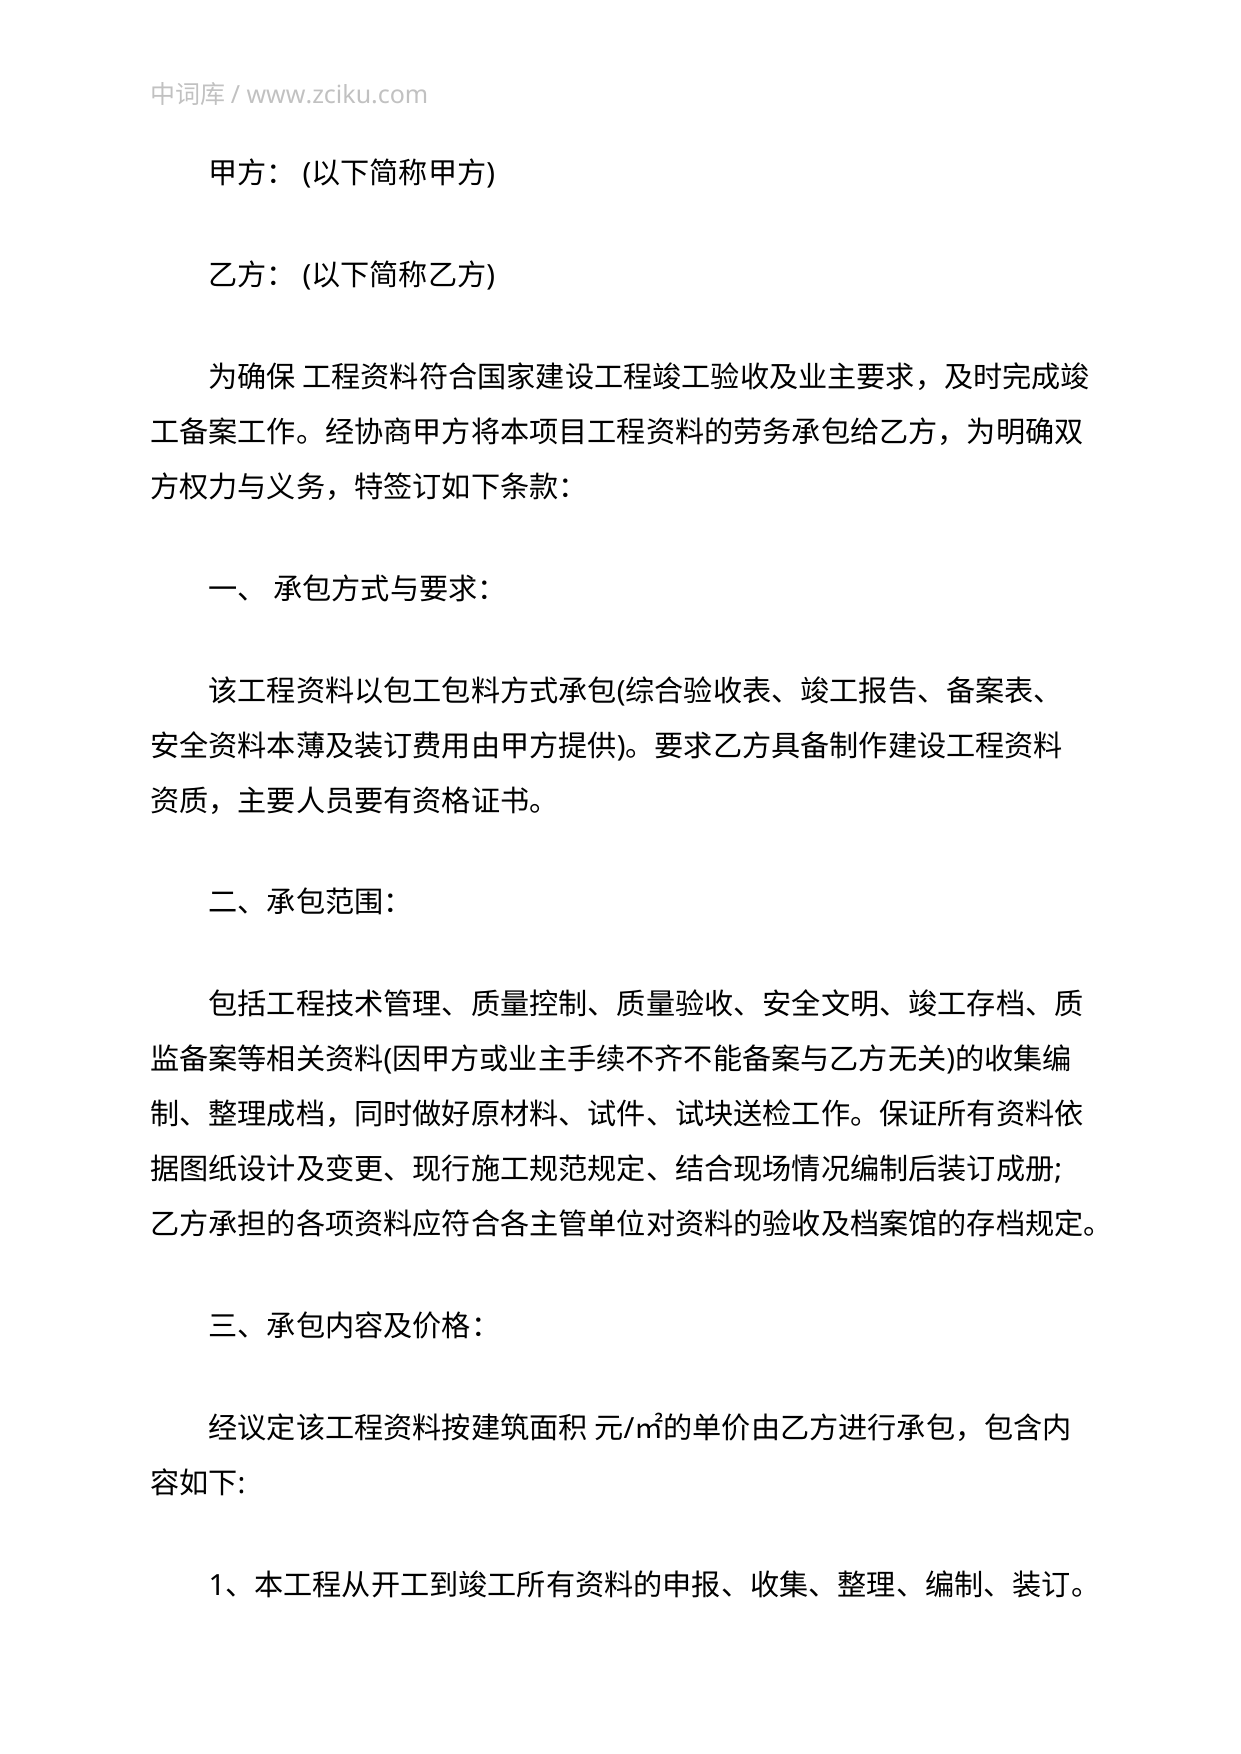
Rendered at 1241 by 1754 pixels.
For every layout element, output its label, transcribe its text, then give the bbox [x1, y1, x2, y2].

text 二、承包范围： [150, 879, 1090, 921]
text 该工程资料以包工包料方式承包(综合验收表、竣工报告、备案表、安全资料本薄及装订费用由甲方提供)。要求乙方具备制作建设工程资料资质，主要人员要有资格证书。 [150, 667, 1090, 819]
text 乙方： (以下简称乙方) [150, 252, 1090, 294]
text 1、本工程从开工到竣工所有资料的申报、收集、整理、编制、装订。 [150, 1561, 1090, 1603]
text 三、承包内容及价格： [150, 1302, 1090, 1345]
text 甲方： (以下简称甲方) [150, 150, 1090, 192]
text 包括工程技术管理、质量控制、质量验收、安全文明、竣工存档、质监备案等相关资料(因甲方或业主手续不齐不能备案与乙方无关)的收集编制、整理成档，同时做好原材料、试件、试块送检工作。保证所有资料依据图纸设计及变更、现行施工规范规定、结合现场情况编制后装订成册;乙方承担的各项资料应符合各主管单位对资料的验收及档案馆的存档规定。 [150, 981, 1090, 1243]
text 为确保 工程资料符合国家建设工程竣工验收及业主要求，及时完成竣工备案工作。经协商甲方将本项目工程资料的劳务承包给乙方，为明确双方权力与义务，特签订如下条款： [150, 354, 1090, 506]
text 一、 承包方式与要求： [150, 566, 1090, 608]
text 经议定该工程资料按建筑面积 元/㎡的单价由乙方进行承包，包含内容如下: [150, 1404, 1090, 1502]
